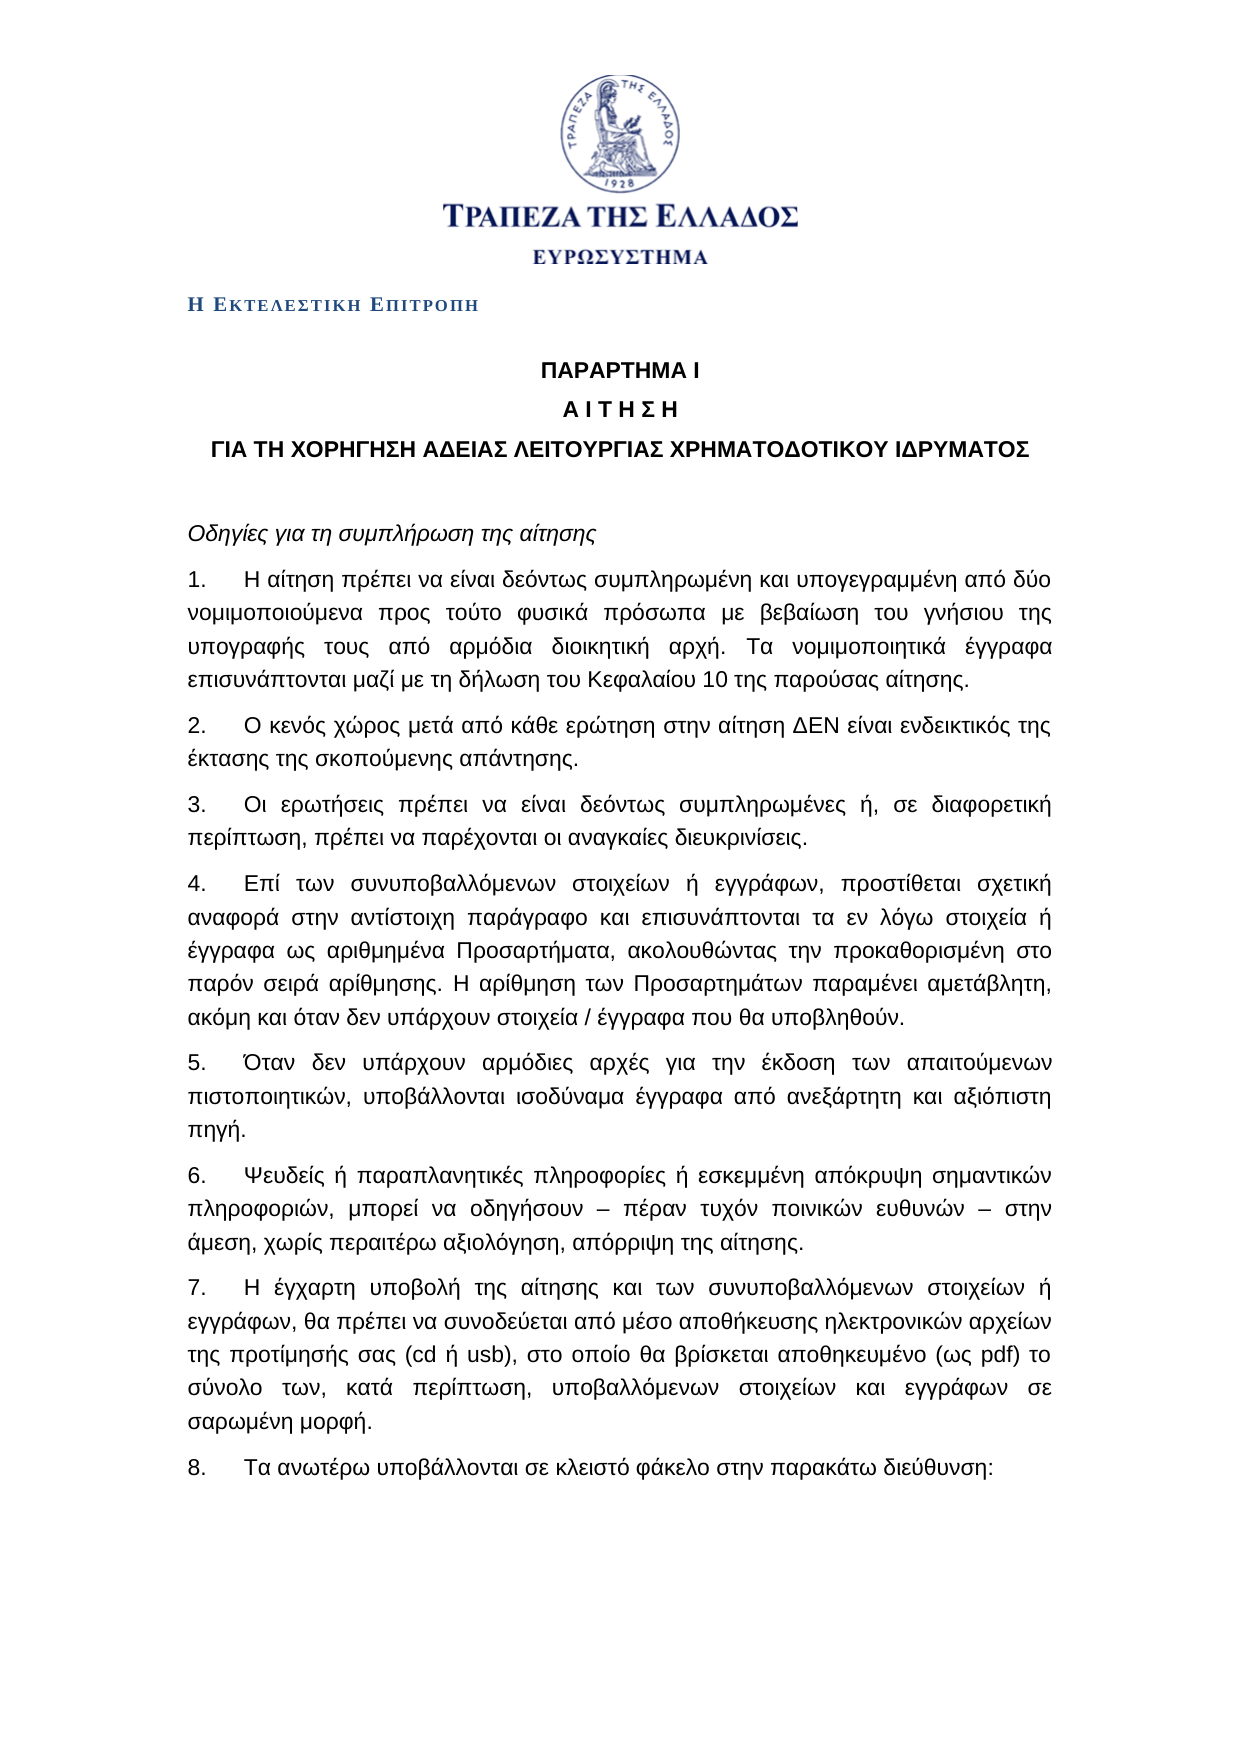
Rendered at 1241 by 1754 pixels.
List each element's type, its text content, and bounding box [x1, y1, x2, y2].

list Η αίτηση πρέπει να είναι δεόντως συμπληρωμένη και υπογεγραμμένη από δύο νομιμοποιούμενα προς τούτο φυσικά πρόσωπα με βεβαίωση του γνήσιου της υπογραφής τους από αρμόδια διοικητική αρχή. Τα νομιμοποιητικά έγγραφα επισυνάπτονται μαζί με τη δήλωση του Κεφαλαίου 10 της παρούσας αίτησης. [187, 561, 1053, 608]
text ΓΙΑ ΤΗ ΧΟΡΗΓΗΣΗ ΑΔΕΙΑΣ ΛΕΙΤΟΥΡΓΙΑΣ ΧΡΗΜΑΤΟΔΟΤΙΚΟΥ ΙΔΡΥΜΑΤΟΣ [187, 436, 1053, 463]
text ΠΑΡΑΡΤΗΜΑ Ι [187, 357, 1053, 384]
list Η έγχαρτη υποβολή της αίτησης και των συνυποβαλλόμενων στοιχείων ή εγγράφων, θα πρέπει να συνοδεύεται από μέσο αποθήκευσης ηλεκτρονικών αρχείων της προτίμησής σας (cd ή usb), στο οποίο θα βρίσκεται αποθηκευμένο (ως pdf) το σύνολο των, κατά περίπτωση, υποβαλλόμενων στοιχείων και εγγράφων σε σαρωμένη μορφή. [187, 1269, 1053, 1350]
list Ο κενός χώρος μετά από κάθε ερώτηση στην αίτηση ΔΕΝ είναι ενδεικτικός της έκτασης της σκοπούμενης απάντησης. [187, 707, 1053, 773]
list Ψευδείς ή παραπλανητικές πληροφορίες ή εσκεμμένη απόκρυψη σημαντικών πληροφοριών, μπορεί να οδηγήσουν – πέραν τυχόν ποινικών ευθυνών – στην άμεση, χωρίς περαιτέρω αξιολόγηση, απόρριψη της αίτησης. [187, 1157, 1053, 1257]
picture [442, 75, 798, 264]
list Η αίτηση πρέπει να είναι δεόντως συμπληρωμένη και υπογεγραμμένη από δύο νομιμοποιούμενα προς τούτο φυσικά πρόσωπα με βεβαίωση του γνήσιου της υπογραφής τους από αρμόδια διοικητική αρχή. Τα νομιμοποιητικά έγγραφα επισυνάπτονται μαζί με τη δήλωση του Κεφαλαίου 10 της παρούσας αίτησης. [187, 609, 1053, 694]
list Η έγχαρτη υποβολή της αίτησης και των συνυποβαλλόμενων στοιχείων ή εγγράφων, θα πρέπει να συνοδεύεται από μέσο αποθήκευσης ηλεκτρονικών αρχείων της προτίμησής σας (cd ή usb), στο οποίο θα βρίσκεται αποθηκευμένο (ως pdf) το σύνολο των, κατά περίπτωση, υποβαλλόμενων στοιχείων και εγγράφων σε σαρωμένη μορφή. [187, 1352, 1053, 1436]
list Επί των συνυποβαλλόμενων στοιχείων ή εγγράφων, προστίθεται σχετική αναφορά στην αντίστοιχη παράγραφο και επισυνάπτονται τα εν λόγω στοιχεία ή έγγραφα ως αριθμημένα Προσαρτήματα, ακολουθώντας την προκαθορισμένη στο παρόν σειρά αρίθμησης. Η αρίθμηση των Προσαρτημάτων παραμένει αμετάβλητη, ακόμη και όταν δεν υπάρχουν στοιχεία / έγγραφα που θα υποβληθούν. [187, 865, 1053, 1032]
list Τα ανωτέρω υποβάλλονται σε κλειστό φάκελο στην παρακάτω διεύθυνση: [187, 1448, 1053, 1482]
text Α Ι Τ Η Σ Η [187, 396, 1053, 423]
text Οδηγίες για τη συμπλήρωση της αίτησης [187, 515, 1053, 548]
list Όταν δεν υπάρχουν αρμόδιες αρχές για την έκδοση των απαιτούμενων πιστοποιητικών, υποβάλλονται ισοδύναμα έγγραφα από ανεξάρτητη και αξιόπιστη πηγή. [187, 1044, 1053, 1144]
list Οι ερωτήσεις πρέπει να είναι δεόντως συμπληρωμένες ή, σε διαφορετική περίπτωση, πρέπει να παρέχονται οι αναγκαίες διευκρινίσεις. [187, 786, 1053, 852]
